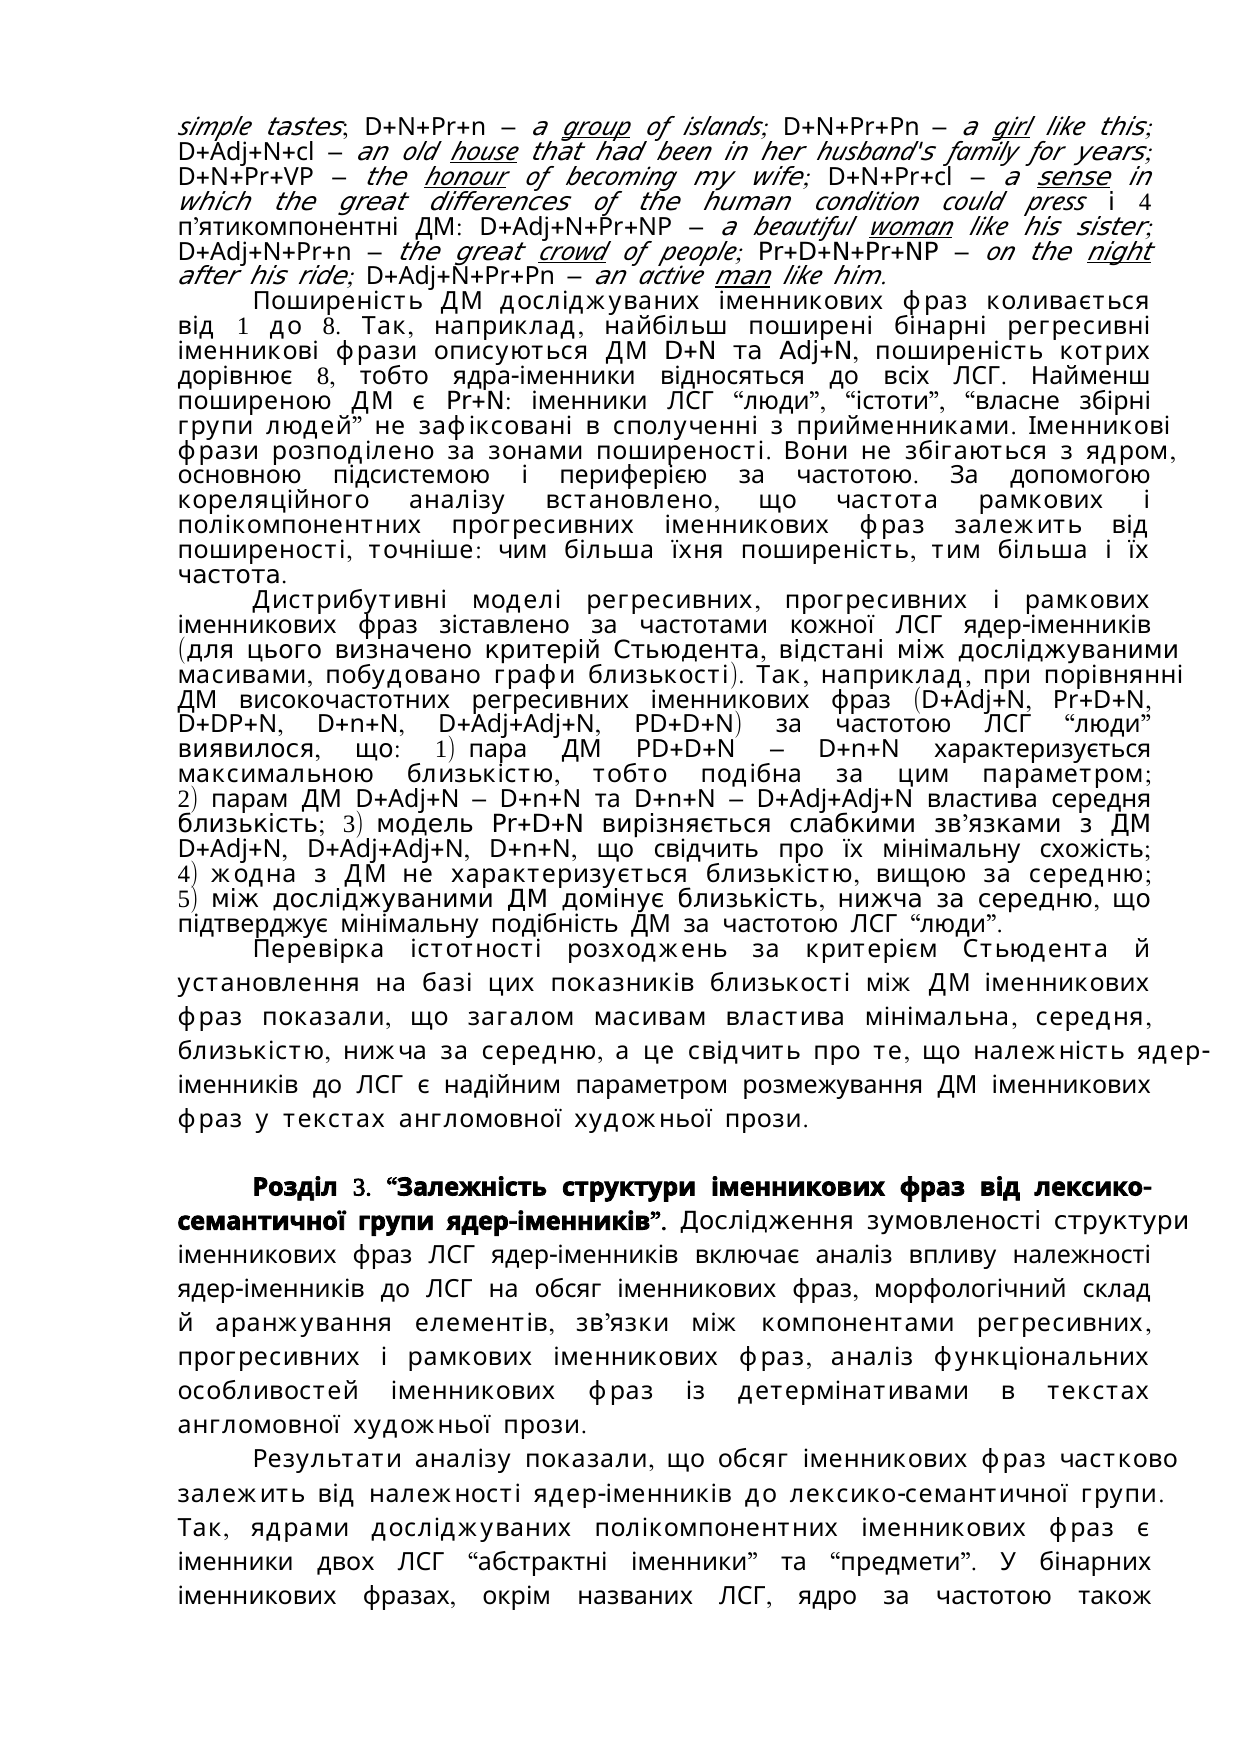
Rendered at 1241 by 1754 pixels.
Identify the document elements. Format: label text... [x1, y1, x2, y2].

text Розділ 3. “Залежність структури іменникових фраз від лексико-семантичної групи ядер-іменників”. Дослідження зумовленості структури іменникових фраз ЛСГ ядер-іменників включає аналіз впливу належності ядер-іменників до ЛСГ на обсяг іменникових фраз, морфологічний склад й аранжування елементів, зв’язки між компонентами регресивних, прогресивних і рамкових іменникових фраз, аналіз функціональних особливостей іменникових фраз із детермінативами в текстах англомовної художньої прози. [177, 1178, 1152, 1439]
text Перевірка істотності розходжень за критерієм Стьюдента й установлення на базі цих показників близькості між ДМ іменникових фраз показали, що загалом масивам властива мінімальна, середня, близькістю, нижча за середню, а це свідчить про те, що належність ядер-іменників до ЛСГ є надійним параметром розмежування ДМ іменникових фраз у текстах англомовної художньої прози. [177, 940, 1152, 1133]
text Поширеність ДМ досліджуваних іменникових фраз коливається від 1 до 8. Так, наприклад, найбільш поширені бінарні регресивні іменникові фрази описуються ДМ D+N та Adj+N, поширеність котрих дорівнює 8, тобто ядра-іменники відносяться до всіх ЛСГ. Найменш поширеною ДМ є Pr+N: іменники ЛСГ “люди”, “істоти”, “власне збірні групи людей” не зафіксовані в сполученні з прийменниками. Іменникові фрази розподілено за зонами поширеності. Вони не збігаються з ядром, основною підсистемою і периферією за частотою. За допомогою кореляційного аналізу встановлено, що частота рамкових і полікомпонентних прогресивних іменникових фраз залежить від поширеності, точніше: чим більша їхня поширеність, тим більша і їх частота. [177, 292, 1152, 589]
text Дистрибутивні моделі регресивних, прогресивних і рамкових іменникових фраз зіставлено за частотами кожної ЛСГ ядер-іменників (для цього визначено критерій Стьюдента, відстані між досліджуваними масивами, побудовано графи близькості). Так, наприклад, при порівнянні ДМ високочастотних регресивних іменникових фраз (D+Adj+N, Pr+D+N, D+DP+N, D+n+N, D+Adj+Adj+N, PD+D+N) за частотою ЛСГ “люди” виявилося, що: 1) пара ДМ PD+D+N – D+n+N характеризується максимальною близькістю, тобто подібна за цим параметром; 2) парам ДМ D+Adj+N – D+n+N та D+n+N – D+Adj+Adj+N властива середня близькість; 3) модель Pr+D+N вирізняється слабкими зв’язками з ДМ D+Adj+N, D+Adj+Adj+N, D+n+N, що свідчить про їх мінімальну схожість; 4) жодна з ДМ не характеризується близькістю, вищою за середню; 5) між досліджуваними ДМ домінує близькість, нижча за середню, що підтверджує мінімальну подібність ДМ за частотою ЛСГ “люди”. [177, 591, 1152, 937]
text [177, 118, 1152, 290]
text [177, 1451, 1152, 1609]
